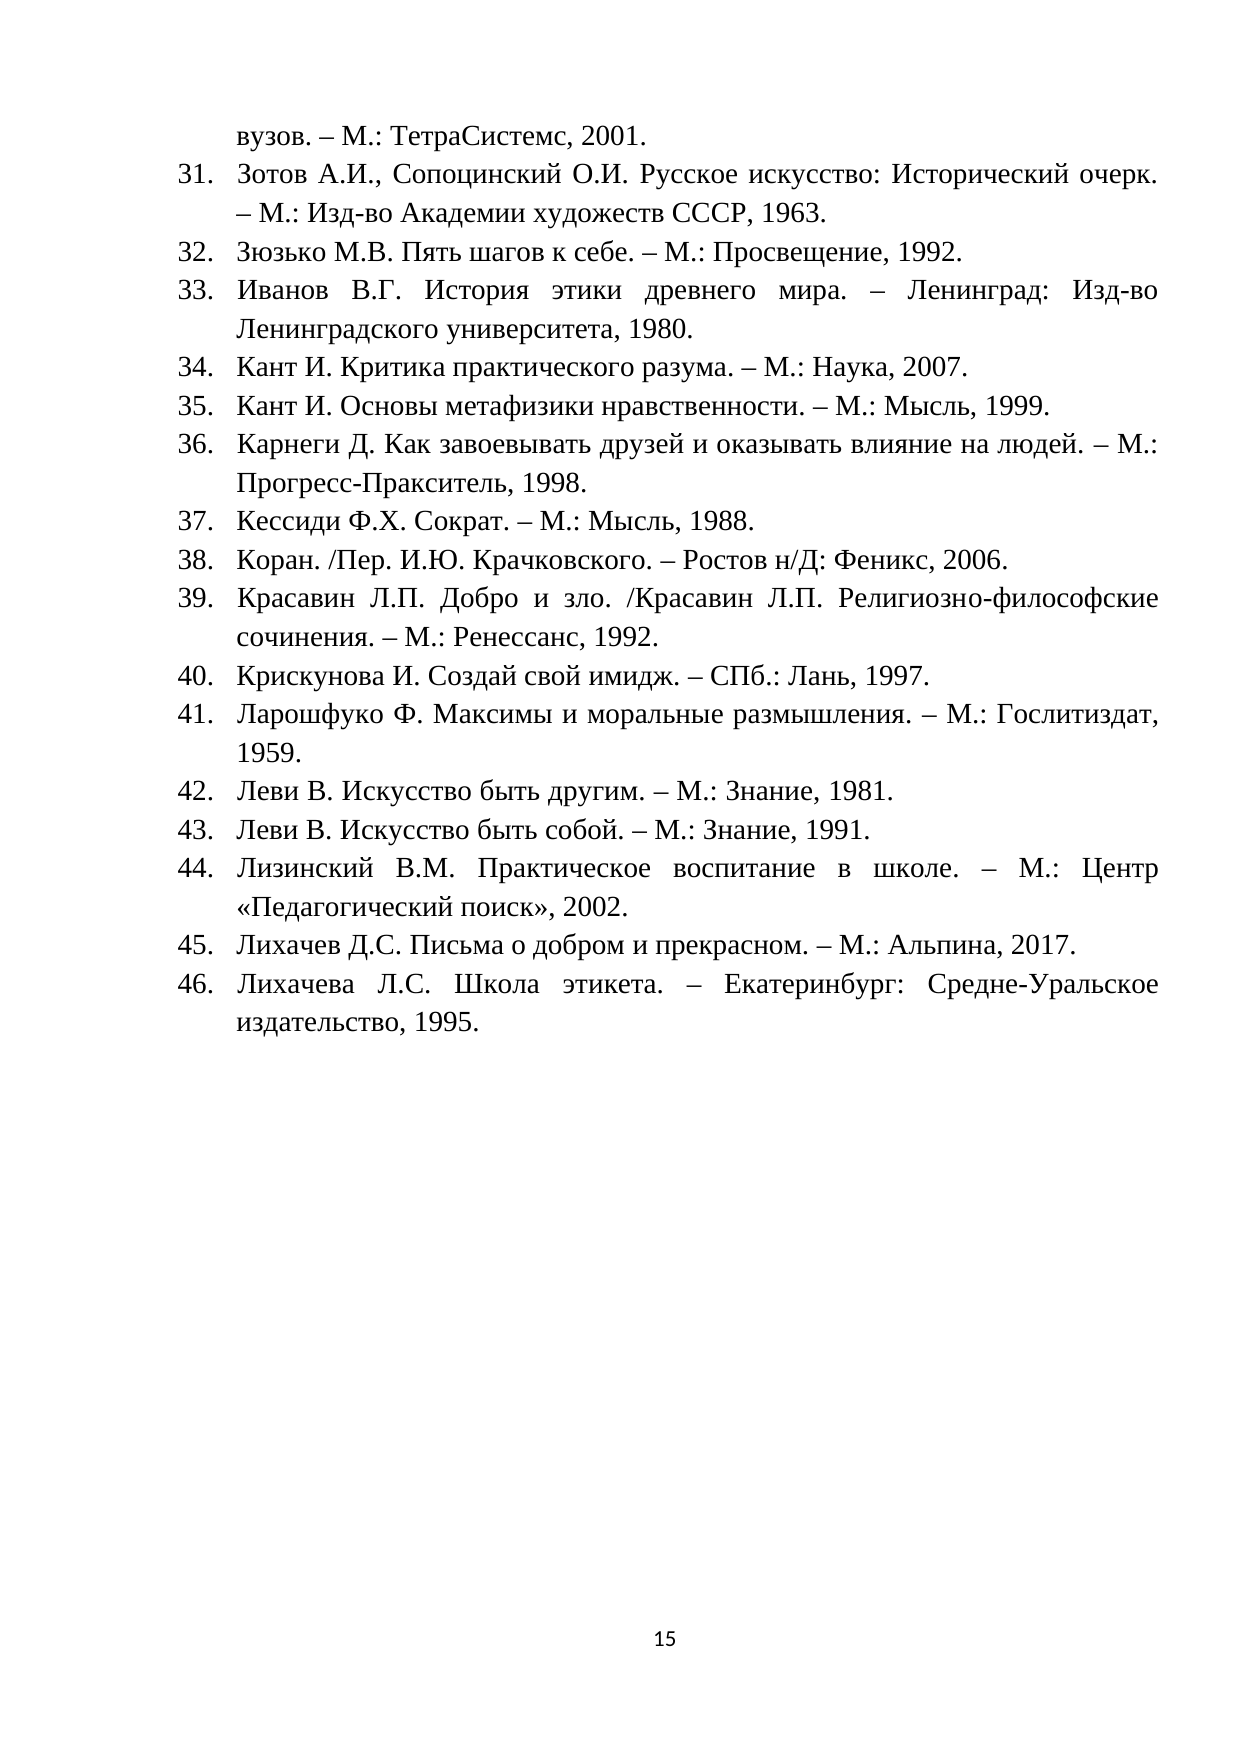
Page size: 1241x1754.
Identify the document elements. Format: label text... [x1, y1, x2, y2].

text 45. Лихачев Д.С. Письма о добром и прекрасном. – М.: Альпина, 2017. [177, 927, 1154, 961]
text 46. Лихачева Л.С. Школа этикета. – Екатеринбург: Средне-Уральское издательство, 1995. [177, 966, 1159, 1038]
text 36. Карнеги Д. Как завоевывать друзей и оказывать влияние на людей. – М.: Прогресс-Пракситель, 1998. [177, 426, 1159, 498]
text 44. Лизинский В.М. Практическое воспитание в школе. – М.: Центр «Педагогический поиск», 2002. [177, 850, 1158, 922]
text 31. Зотов А.И., Сопоцинский О.И. Русское искусство: Исторический очерк. – М.: Изд-во Академии художеств СССР, 1963. [177, 157, 1158, 229]
text 33. Иванов В.Г. История этики древнего мира. – Ленинград: Изд-во Ленинградского университета, 1980. [177, 272, 1159, 344]
text 39. Красавин Л.П. Добро и зло. /Красавин Л.П. Религиозно-философские сочинения. – М.: Ренессанс, 1992. [177, 581, 1159, 653]
text 34. Кант И. Критика практического разума. – М.: Наука, 2007. [177, 349, 1154, 383]
text 37. Кессиди Ф.Х. Сократ. – М.: Мысль, 1988. [177, 503, 1154, 537]
text 41. Ларошфуко Ф. Максимы и моральные размышления. – М.: Гослитиздат, 1959. [177, 696, 1159, 768]
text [177, 118, 1158, 152]
text 32. Зюзько М.В. Пять шагов к себе. – М.: Просвещение, 1992. [177, 234, 1154, 267]
text 38. Коран. /Пер. И.Ю. Крачковского. – Ростов н/Д: Феникс, 2006. [177, 542, 1154, 576]
text 35. Кант И. Основы метафизики нравственности. – М.: Мысль, 1999. [177, 388, 1154, 421]
text 40. Крискунова И. Создай свой имидж. – СПб.: Лань, 1997. [177, 658, 1154, 691]
text 42. Леви В. Искусство быть другим. – М.: Знание, 1981. 43. Леви В. Искусство быть собой. – М.: Знание, 1991. [177, 773, 894, 845]
